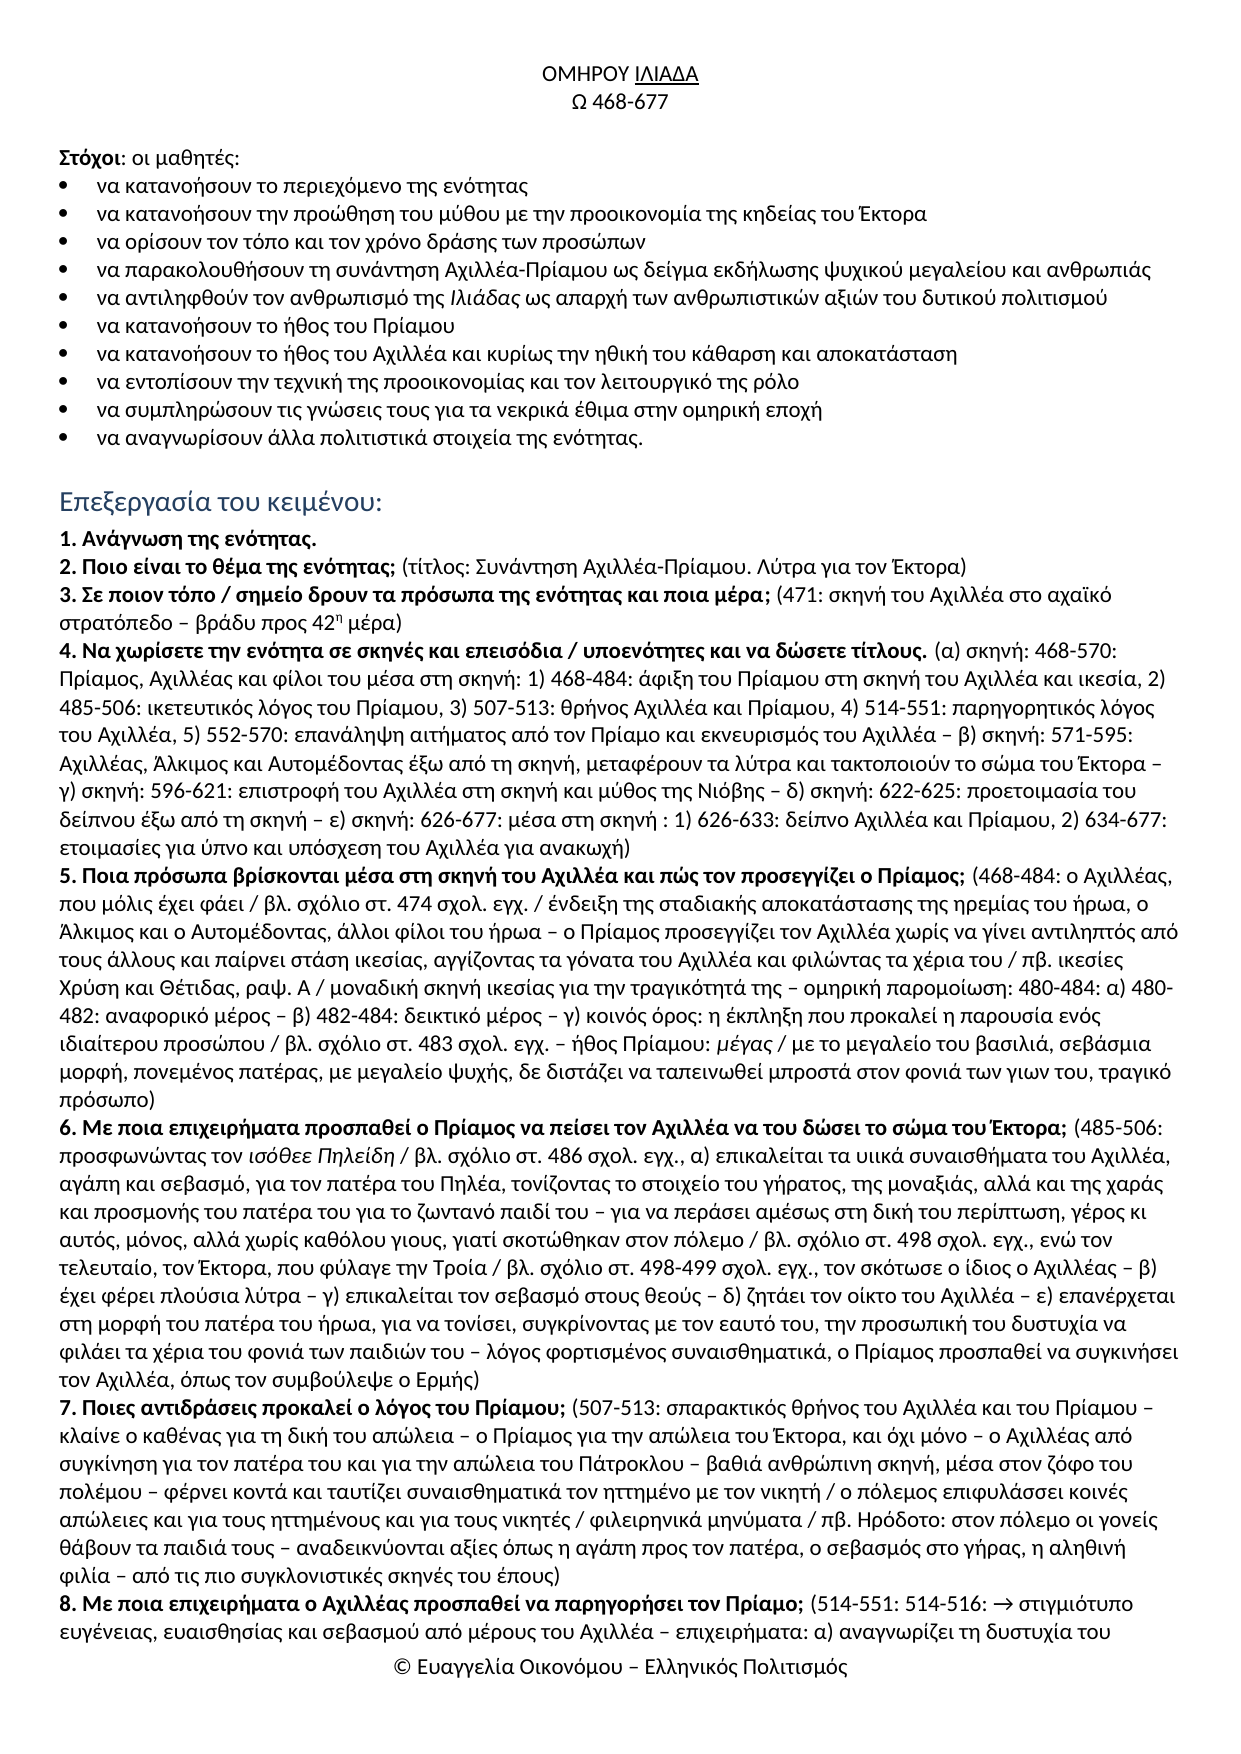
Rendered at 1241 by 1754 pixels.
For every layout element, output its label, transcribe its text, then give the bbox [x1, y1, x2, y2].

text 3. Σε ποιον τόπο / σημείο δρουν τα πρόσωπα της ενότητας και ποια μέρα; (471: σκηνή του Αχιλλέα στο αχαϊκό στρατόπεδο – βράδυ προς 42η μέρα) [59, 581, 1181, 637]
text 6. Με ποια επιχειρήματα προσπαθεί ο Πρίαμος να πείσει τον Αχιλλέα να του δώσει το σώμα του Έκτορα; (485-506: προσφωνώντας τον ισόθεε Πηλείδη / βλ. σχόλιο στ. 486 σχολ. εγχ., α) επικαλείται τα υιικά συναισθήματα του Αχιλλέα, αγάπη και σεβασμό, για τον πατέρα του Πηλέα, τονίζοντας το στοιχείο του γήρατος, της μοναξιάς, αλλά και της χαράς και προσμονής του πατέρα του για το ζωντανό παιδί του – για να περάσει αμέσως στη δική του περίπτωση, γέρος κι αυτός, μόνος, αλλά χωρίς καθόλου γιους, γιατί σκοτώθηκαν στον πόλεμο / βλ. σχόλιο στ. 498 σχολ. εγχ., ενώ τον τελευταίο, τον Έκτορα, που φύλαγε την Τροία / βλ. σχόλιο στ. 498-499 σχολ. εγχ., τον σκότωσε ο ίδιος ο Αχιλλέας – β) έχει φέρει πλούσια λύτρα – γ) επικαλείται τον σεβασμό στους θεούς – δ) ζητάει τον οίκτο του Αχιλλέα – ε) επανέρχεται στη μορφή του πατέρα του ήρωα, για να τονίσει, συγκρίνοντας με τον εαυτό του, την προσωπική του δυστυχία να φιλάει τα χέρια του φονιά των παιδιών του – λόγος φορτισμένος συναισθηματικά, ο Πρίαμος προσπαθεί να συγκινήσει τον Αχιλλέα, όπως τον συμβούλεψε ο Ερμής) [59, 1113, 1181, 1393]
text Στόχοι: οι μαθητές: [59, 143, 1181, 171]
text 1. Ανάγνωση της ενότητας. [59, 524, 1181, 552]
text ΟΜΗΡΟΥ ΙΛΙΑΔΑ [59, 59, 1181, 87]
subtitle Επεξεργασία του κειμένου: [59, 483, 1181, 519]
text 7. Ποιες αντιδράσεις προκαλεί ο λόγος του Πρίαμου; (507-513: σπαρακτικός θρήνος του Αχιλλέα και του Πρίαμου – κλαίνε ο καθένας για τη δική του απώλεια – ο Πρίαμος για την απώλεια του Έκτορα, και όχι μόνο – ο Αχιλλέας από συγκίνηση για τον πατέρα του και για την απώλεια του Πάτροκλου – βαθιά ανθρώπινη σκηνή, μέσα στον ζόφο του πολέμου – φέρνει κοντά και ταυτίζει συναισθηματικά τον ηττημένο με τον νικητή / ο πόλεμος επιφυλάσσει κοινές απώλειες και για τους ηττημένους και για τους νικητές / φιλειρηνικά μηνύματα / πβ. Ηρόδοτο: στον πόλεμο οι γονείς θάβουν τα παιδιά τους – αναδεικνύονται αξίες όπως η αγάπη προς τον πατέρα, ο σεβασμός στο γήρας, η αληθινή φιλία – από τις πιο συγκλονιστικές σκηνές του έπους) [59, 1393, 1181, 1589]
list να κατανοήσουν την προώθηση του μύθου με την προοικονομία της κηδείας του Έκτορα [59, 199, 1181, 227]
text 5. Ποια πρόσωπα βρίσκονται μέσα στη σκηνή του Αχιλλέα και πώς τον προσεγγίζει ο Πρίαμος; (468-484: ο Αχιλλέας, που μόλις έχει φάει / βλ. σχόλιο στ. 474 σχολ. εγχ. / ένδειξη της σταδιακής αποκατάστασης της ηρεμίας του ήρωα, ο Άλκιμος και ο Αυτομέδοντας, άλλοι φίλοι του ήρωα – ο Πρίαμος προσεγγίζει τον Αχιλλέα χωρίς να γίνει αντιληπτός από τους άλλους και παίρνει στάση ικεσίας, αγγίζοντας τα γόνατα του Αχιλλέα και φιλώντας τα χέρια του / πβ. ικεσίες Χρύση και Θέτιδας, ραψ. Α / μοναδική σκηνή ικεσίας για την τραγικότητά της – ομηρική παρομοίωση: 480-484: α) 480-482: αναφορικό μέρος – β) 482-484: δεικτικό μέρος – γ) κοινός όρος: η έκπληξη που προκαλεί η παρουσία ενός ιδιαίτερου προσώπου / βλ. σχόλιο στ. 483 σχολ. εγχ. – ήθος Πρίαμου: μέγας / με το μεγαλείο του βασιλιά, σεβάσμια μορφή, πονεμένος πατέρας, με μεγαλείο ψυχής, δε διστάζει να ταπεινωθεί μπροστά στον φονιά των γιων του, τραγικό πρόσωπο) [59, 861, 1181, 1113]
list να αντιληφθούν τον ανθρωπισμό της Ιλιάδας ως απαρχή των ανθρωπιστικών αξιών του δυτικού πολιτισμού [59, 283, 1181, 311]
list να αναγνωρίσουν άλλα πολιτιστικά στοιχεία της ενότητας. [59, 423, 1181, 451]
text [59, 1589, 1181, 1645]
text Ω 468-677 [59, 87, 1181, 115]
list να κατανοήσουν το ήθος του Πρίαμου [59, 311, 1181, 339]
list να παρακολουθήσουν τη συνάντηση Αχιλλέα-Πρίαμου ως δείγμα εκδήλωσης ψυχικού μεγαλείου και ανθρωπιάς [59, 255, 1181, 283]
list να εντοπίσουν την τεχνική της προοικονομίας και τον λειτουργικό της ρόλο [59, 367, 1181, 395]
list να κατανοήσουν το περιεχόμενο της ενότητας [59, 171, 1181, 199]
list να ορίσουν τον τόπο και τον χρόνο δράσης των προσώπων [59, 227, 1181, 255]
list να κατανοήσουν το ήθος του Αχιλλέα και κυρίως την ηθική του κάθαρση και αποκατάσταση [59, 339, 1181, 367]
text 2. Ποιο είναι το θέμα της ενότητας; (τίτλος: Συνάντηση Αχιλλέα-Πρίαμου. Λύτρα για τον Έκτορα) [59, 552, 1181, 581]
text 4. Να χωρίσετε την ενότητα σε σκηνές και επεισόδια / υποενότητες και να δώσετε τίτλους. (α) σκηνή: 468-570: Πρίαμος, Αχιλλέας και φίλοι του μέσα στη σκηνή: 1) 468-484: άφιξη του Πρίαμου στη σκηνή του Αχιλλέα και ικεσία, 2) 485-506: ικετευτικός λόγος του Πρίαμου, 3) 507-513: θρήνος Αχιλλέα και Πρίαμου, 4) 514-551: παρηγορητικός λόγος του Αχιλλέα, 5) 552-570: επανάληψη αιτήματος από τον Πρίαμο και εκνευρισμός του Αχιλλέα – β) σκηνή: 571-595: Αχιλλέας, Άλκιμος και Αυτομέδοντας έξω από τη σκηνή, μεταφέρουν τα λύτρα και τακτοποιούν το σώμα του Έκτορα – γ) σκηνή: 596-621: επιστροφή του Αχιλλέα στη σκηνή και μύθος της Νιόβης – δ) σκηνή: 622-625: προετοιμασία του δείπνου έξω από τη σκηνή – ε) σκηνή: 626-677: μέσα στη σκηνή : 1) 626-633: δείπνο Αχιλλέα και Πρίαμου, 2) 634-677: ετοιμασίες για ύπνο και υπόσχεση του Αχιλλέα για ανακωχή) [59, 637, 1181, 861]
list να συμπληρώσουν τις γνώσεις τους για τα νεκρικά έθιμα στην ομηρική εποχή [59, 395, 1181, 423]
